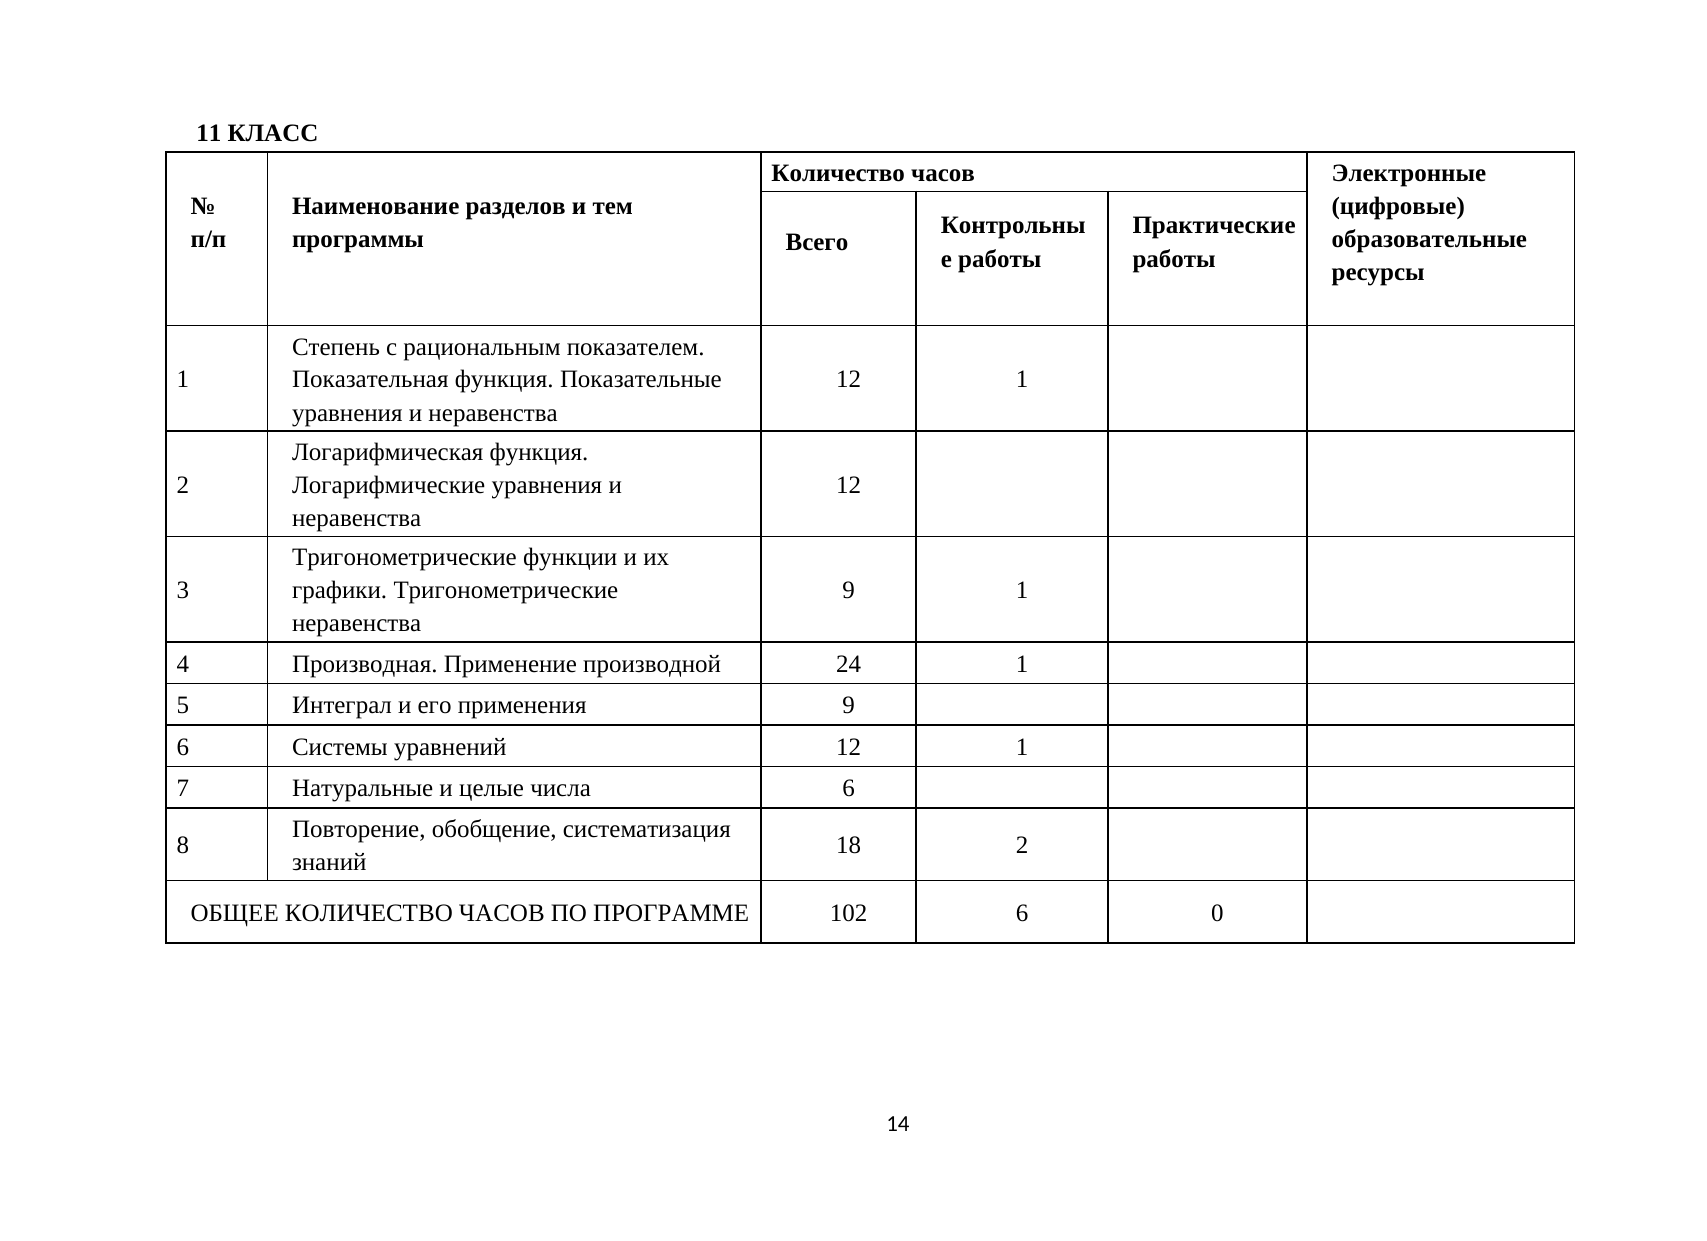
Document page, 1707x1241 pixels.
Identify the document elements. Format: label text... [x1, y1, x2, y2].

table_cell [1109, 767, 1306, 807]
table_cell 6 [167, 726, 267, 766]
table_header № п/п [167, 153, 267, 325]
table_cell 2 [917, 809, 1107, 880]
table_cell [1109, 432, 1306, 536]
table_cell Повторение, обобщение, систематизация знаний [268, 809, 760, 880]
table_cell [917, 684, 1107, 724]
table_cell [1109, 326, 1306, 430]
table_cell 1 [917, 643, 1107, 683]
table_cell [1308, 326, 1574, 430]
table_cell 3 [167, 537, 267, 641]
table_cell 9 [762, 537, 915, 641]
table_cell [1109, 643, 1306, 683]
table_cell 4 [167, 643, 267, 683]
table_cell 12 [762, 432, 915, 536]
table_cell 102 [762, 881, 915, 942]
table_cell 18 [762, 809, 915, 880]
table_cell 0 [1109, 881, 1306, 942]
table_cell [1308, 537, 1574, 641]
table_cell 7 [167, 767, 267, 807]
table_cell ОБЩЕЕ КОЛИЧЕСТВО ЧАСОВ ПО ПРОГРАММЕ [167, 881, 760, 942]
table_cell [1308, 726, 1574, 766]
table_cell 1 [917, 537, 1107, 641]
table_cell 24 [762, 643, 915, 683]
table_header Наименование разделов и тем программы [268, 153, 760, 325]
table_cell Степень с рациональным показателем. Показательная функция. Показательные уравнения и неравенства [268, 326, 760, 430]
table_cell [1109, 684, 1306, 724]
table_cell [1308, 809, 1574, 880]
table_cell Натуральные и целые числа [268, 767, 760, 807]
table_cell [1308, 767, 1574, 807]
table_cell 1 [917, 326, 1107, 430]
table_cell [1109, 537, 1306, 641]
table_cell Производная. Применение производной [268, 643, 760, 683]
table_cell 5 [167, 684, 267, 724]
table_cell 9 [762, 684, 915, 724]
table_cell [1109, 726, 1306, 766]
table_header Электронные (цифровые) образовательные ресурсы [1308, 153, 1574, 325]
table_cell [1308, 432, 1574, 536]
table_cell Тригонометрические функции и их графики. Тригонометрические неравенства [268, 537, 760, 641]
table_cell Контрольные работы [917, 192, 1107, 325]
table_cell 6 [762, 767, 915, 807]
table_cell Системы уравнений [268, 726, 760, 766]
table_cell 6 [917, 881, 1107, 942]
table_cell 8 [167, 809, 267, 880]
table_cell Логарифмическая функция. Логарифмические уравнения и неравенства [268, 432, 760, 536]
table_cell 1 [917, 726, 1107, 766]
table_cell Интеграл и его применения [268, 684, 760, 724]
table_cell 12 [762, 726, 915, 766]
table_cell [1109, 809, 1306, 880]
table_cell [1308, 643, 1574, 683]
table_cell 2 [167, 432, 267, 536]
table_cell Всего [762, 192, 915, 325]
table_cell 1 [167, 326, 267, 430]
text 11 КЛАСС [190, 118, 1618, 147]
table_cell [1308, 881, 1574, 942]
table_cell 12 [762, 326, 915, 430]
table_cell [917, 767, 1107, 807]
table_header Количество часов [762, 153, 1306, 191]
table_cell [1308, 684, 1574, 724]
table_cell Практические работы [1109, 192, 1306, 325]
table_cell [917, 432, 1107, 536]
